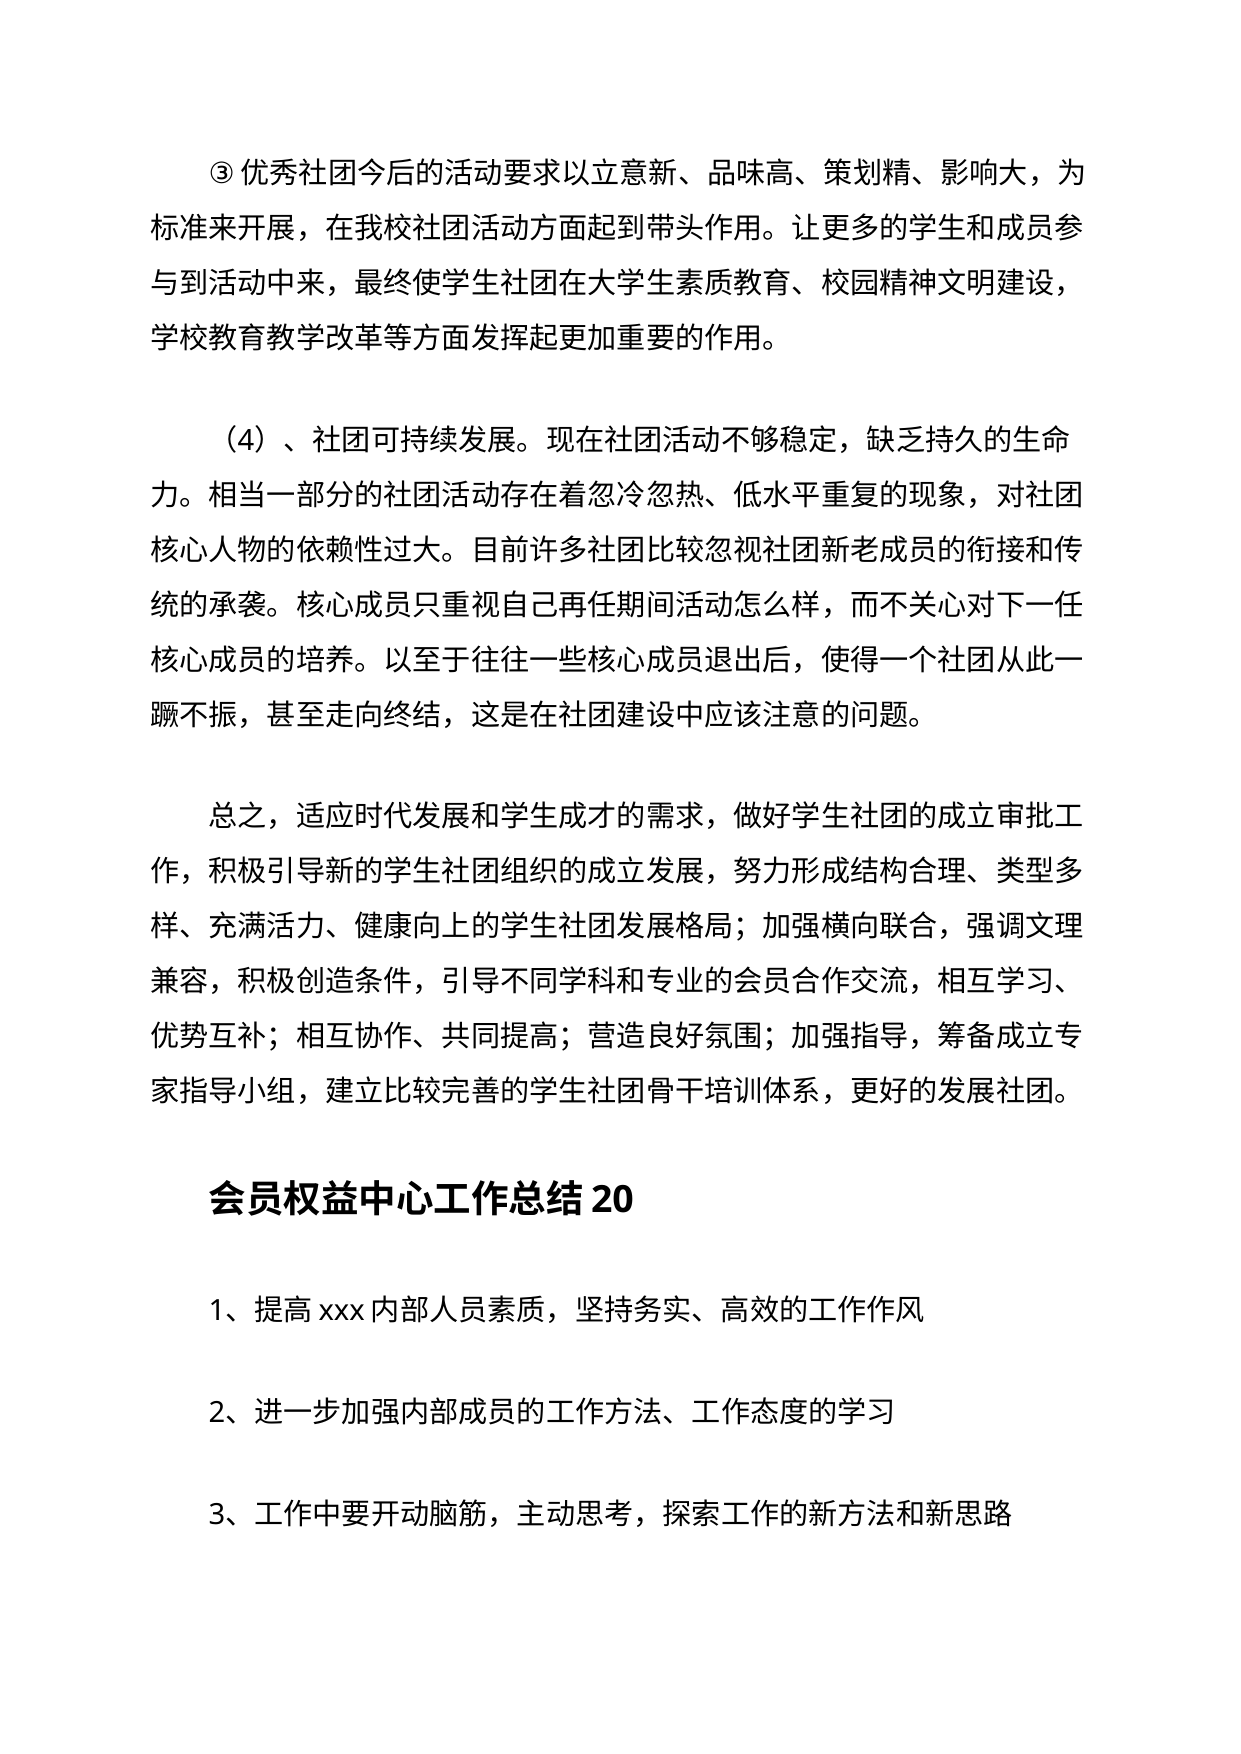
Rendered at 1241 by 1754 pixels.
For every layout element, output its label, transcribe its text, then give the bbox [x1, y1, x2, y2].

text 总之，适应时代发展和学生成才的需求，做好学生社团的成立审批工作，积极引导新的学生社团组织的成立发展，努力形成结构合理、类型多样、充满活力、健康向上的学生社团发展格局；加强横向联合，强调文理兼容，积极创造条件，引导不同学科和专业的会员合作交流，相互学习、优势互补；相互协作、共同提高；营造良好氛围；加强指导，筹备成立专家指导小组，建立比较完善的学生社团骨干培训体系，更好的发展社团。 [150, 793, 1090, 1110]
text 3、工作中要开动脑筋，主动思考，探索工作的新方法和新思路 [150, 1491, 1090, 1533]
text ③优秀社团今后的活动要求以立意新、品味高、策划精、影响大，为标准来开展，在我校社团活动方面起到带头作用。让更多的学生和成员参与到活动中来，最终使学生社团在大学生素质教育、校园精神文明建设，学校教育教学改革等方面发挥起更加重要的作用。 [150, 150, 1090, 357]
text 1、提高xxx内部人员素质，坚持务实、高效的工作作风 [150, 1287, 1090, 1329]
text 会员权益中心工作总结20 [150, 1169, 1090, 1224]
text 2、进一步加强内部成员的工作方法、工作态度的学习 [150, 1389, 1090, 1431]
text （4）、社团可持续发展。现在社团活动不够稳定，缺乏持久的生命力。相当一部分的社团活动存在着忽冷忽热、低水平重复的现象，对社团核心人物的依赖性过大。目前许多社团比较忽视社团新老成员的衔接和传统的承袭。核心成员只重视自己再任期间活动怎么样，而不关心对下一任核心成员的培养。以至于往往一些核心成员退出后，使得一个社团从此一蹶不振，甚至走向终结，这是在社团建设中应该注意的问题。 [150, 417, 1090, 733]
